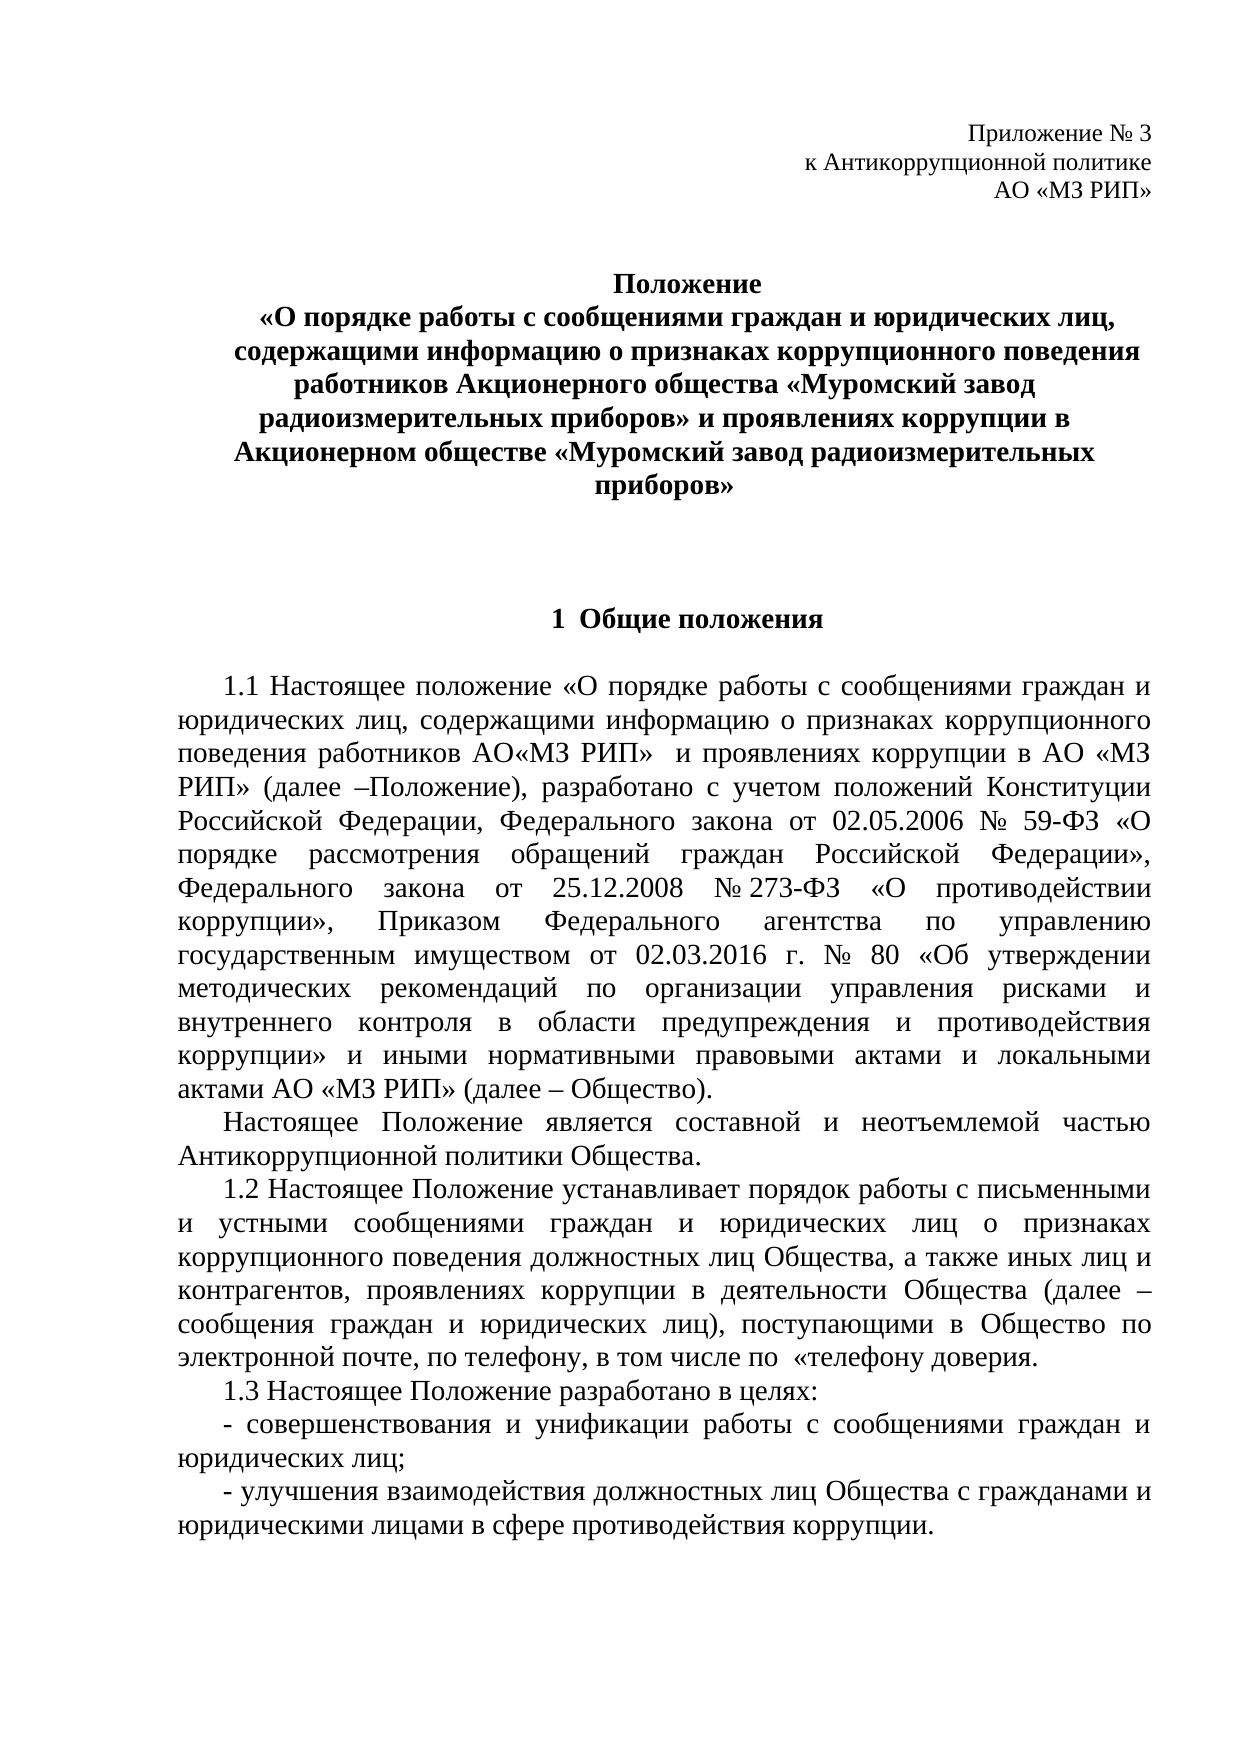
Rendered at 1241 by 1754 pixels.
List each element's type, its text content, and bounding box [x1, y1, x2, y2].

text 1.3 Настоящее Положение разработано в целях: [177, 1373, 1152, 1406]
text АО «МЗ РИП» [177, 176, 1152, 232]
text 1.2 Настоящее Положение устанавливает порядок работы с письменными и устными сообщениями граждан и юридических лиц о признаках коррупционного поведения должностных лиц Общества, а также иных лиц и контрагентов, проявлениях коррупции в деятельности Общества (далее – сообщения граждан и юридических лиц), поступающими в Общество по электронной почте, по телефону, в том числе по «телефону доверия. [177, 1172, 1152, 1373]
text 1.1 Настоящее положение «О порядке работы с сообщениями граждан и юридических лиц, содержащими информацию о признаках коррупционного поведения работников АО«МЗ РИП» и проявлениях коррупции в АО «МЗ РИП» (далее –Положение), разработано с учетом положений Конституции Российской Федерации, Федерального закона от 02.05.2006 № 59-ФЗ «О порядке рассмотрения обращений граждан Российской Федерации», Федерального закона от 25.12.2008 № 273-ФЗ «О противодействии коррупции», Приказом Федерального агентства по управлению государственным имуществом от 02.03.2016 г. № 80 «Об утверждении методических рекомендаций по организации управления рисками и внутреннего контроля в области предупреждения и противодействия коррупции» и иными нормативными правовыми актами и локальными актами АО «МЗ РИП» (далее – Общество). [177, 668, 1152, 1104]
text - улучшения взаимодействия должностных лиц Общества с гражданами и юридическими лицами в сфере противодействия коррупции. [177, 1473, 1152, 1541]
text Положение [177, 266, 1152, 299]
text содержащими информацию о признаках коррупционного поведения работников Акционерного общества «Муромский завод радиоизмерительных приборов» и проявлениях коррупции в Акционерном обществе «Муромский завод радиоизмерительных приборов» [177, 333, 1152, 501]
text к Антикоррупционной политике [177, 147, 1152, 176]
list Общие положения [177, 601, 1152, 635]
text - совершенствования и унификации работы с сообщениями граждан и юридических лиц; [177, 1406, 1152, 1473]
text Настоящее Положение является составной и неотъемлемой частью Антикоррупционной политики Общества. [177, 1104, 1152, 1172]
text Приложение № 3 [177, 118, 1152, 147]
text «О порядке работы с сообщениями граждан и юридических лиц, [177, 299, 1152, 333]
